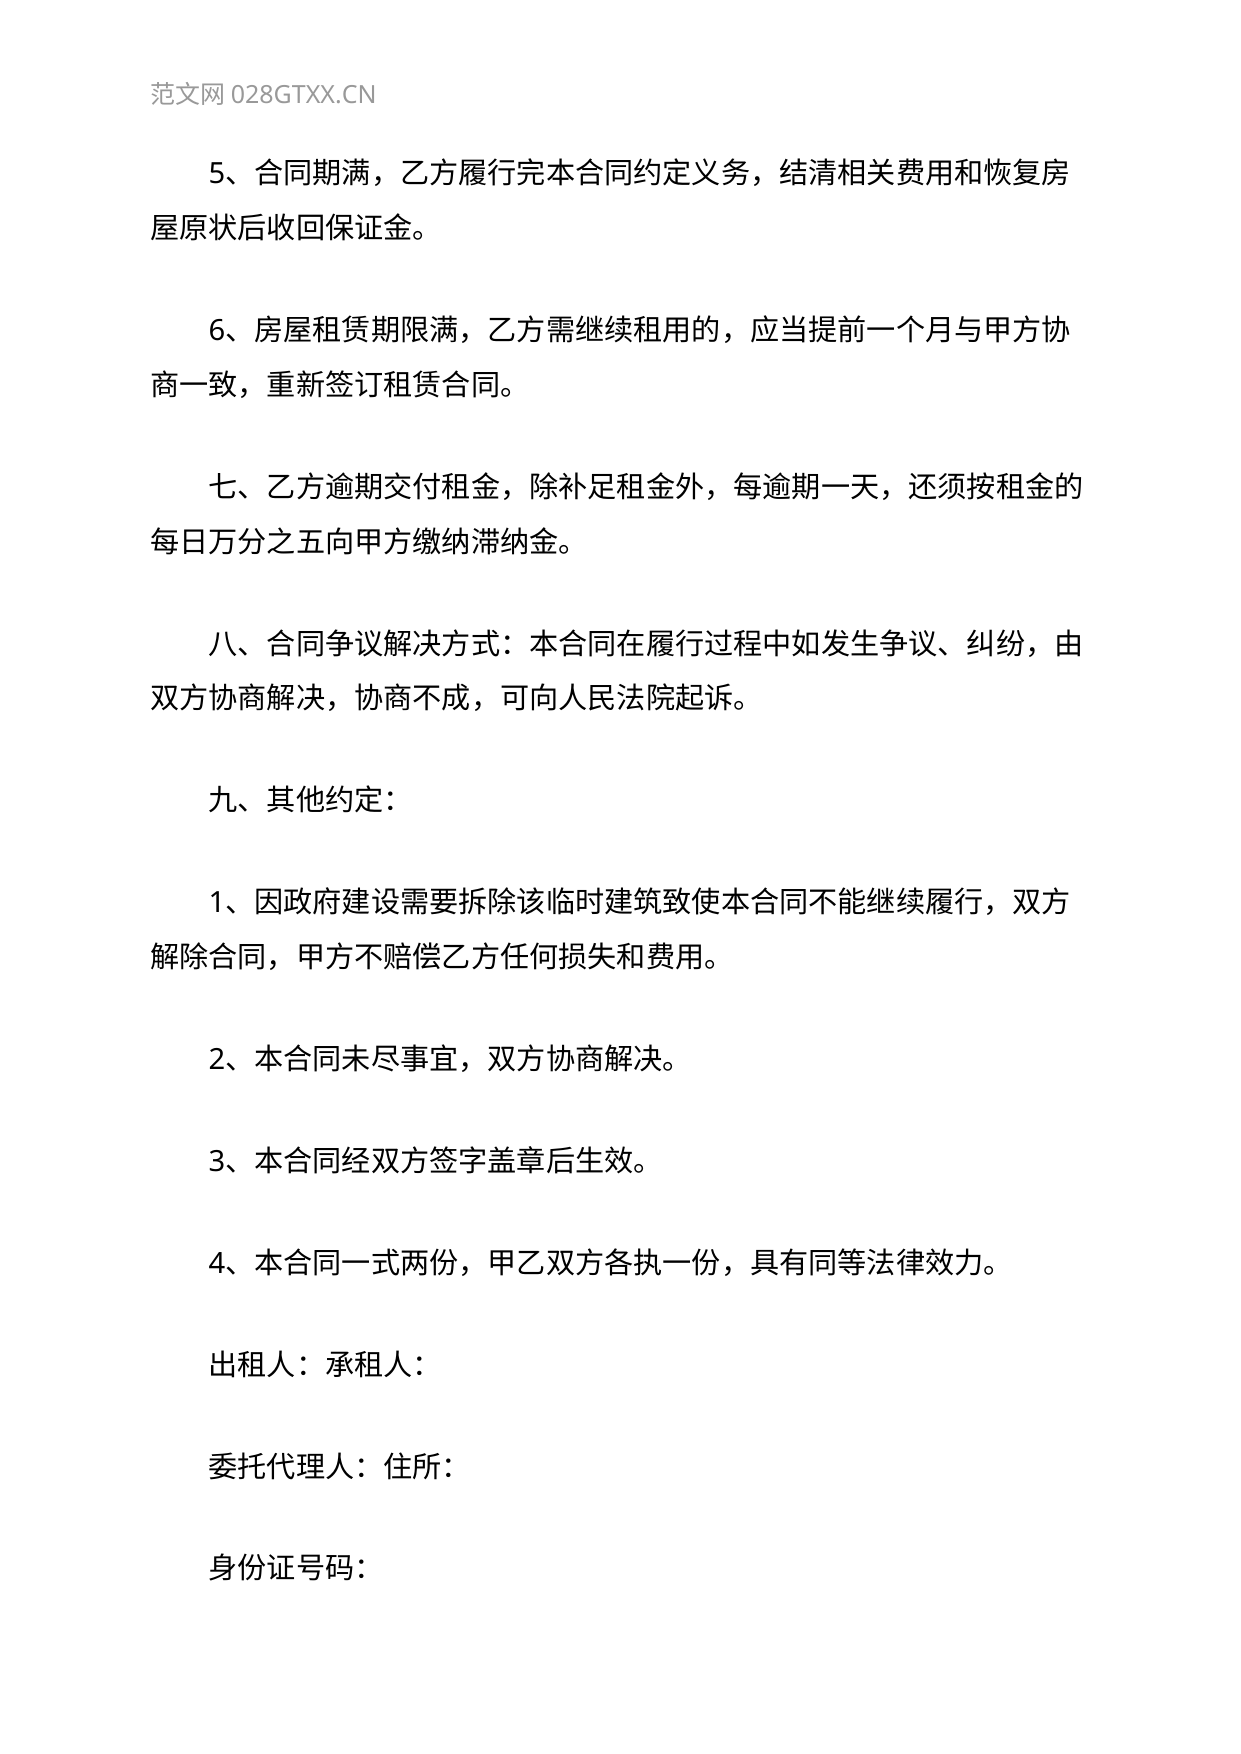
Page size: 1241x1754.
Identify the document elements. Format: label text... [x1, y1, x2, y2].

text 3、本合同经双方签字盖章后生效。 [150, 1137, 1090, 1180]
text 1、因政府建设需要拆除该临时建筑致使本合同不能继续履行，双方解除合同，甲方不赔偿乙方任何损失和费用。 [150, 879, 1090, 976]
text 九、其他约定： [150, 777, 1090, 819]
text 5、合同期满，乙方履行完本合同约定义务，结清相关费用和恢复房屋原状后收回保证金。 [150, 150, 1090, 247]
text 委托代理人：住所： [150, 1443, 1090, 1485]
text 4、本合同一式两份，甲乙双方各执一份，具有同等法律效力。 [150, 1239, 1090, 1282]
text 6、房屋租赁期限满，乙方需继续租用的，应当提前一个月与甲方协商一致，重新签订租赁合同。 [150, 307, 1090, 404]
text 七、乙方逾期交付租金，除补足租金外，每逾期一天，还须按租金的每日万分之五向甲方缴纳滞纳金。 [150, 463, 1090, 561]
text 八、合同争议解决方式：本合同在履行过程中如发生争议、纠纷，由双方协商解决，协商不成，可向人民法院起诉。 [150, 620, 1090, 717]
text 身份证号码： [150, 1545, 1090, 1587]
text 2、本合同未尽事宜，双方协商解决。 [150, 1035, 1090, 1078]
text 出租人：承租人： [150, 1341, 1090, 1384]
